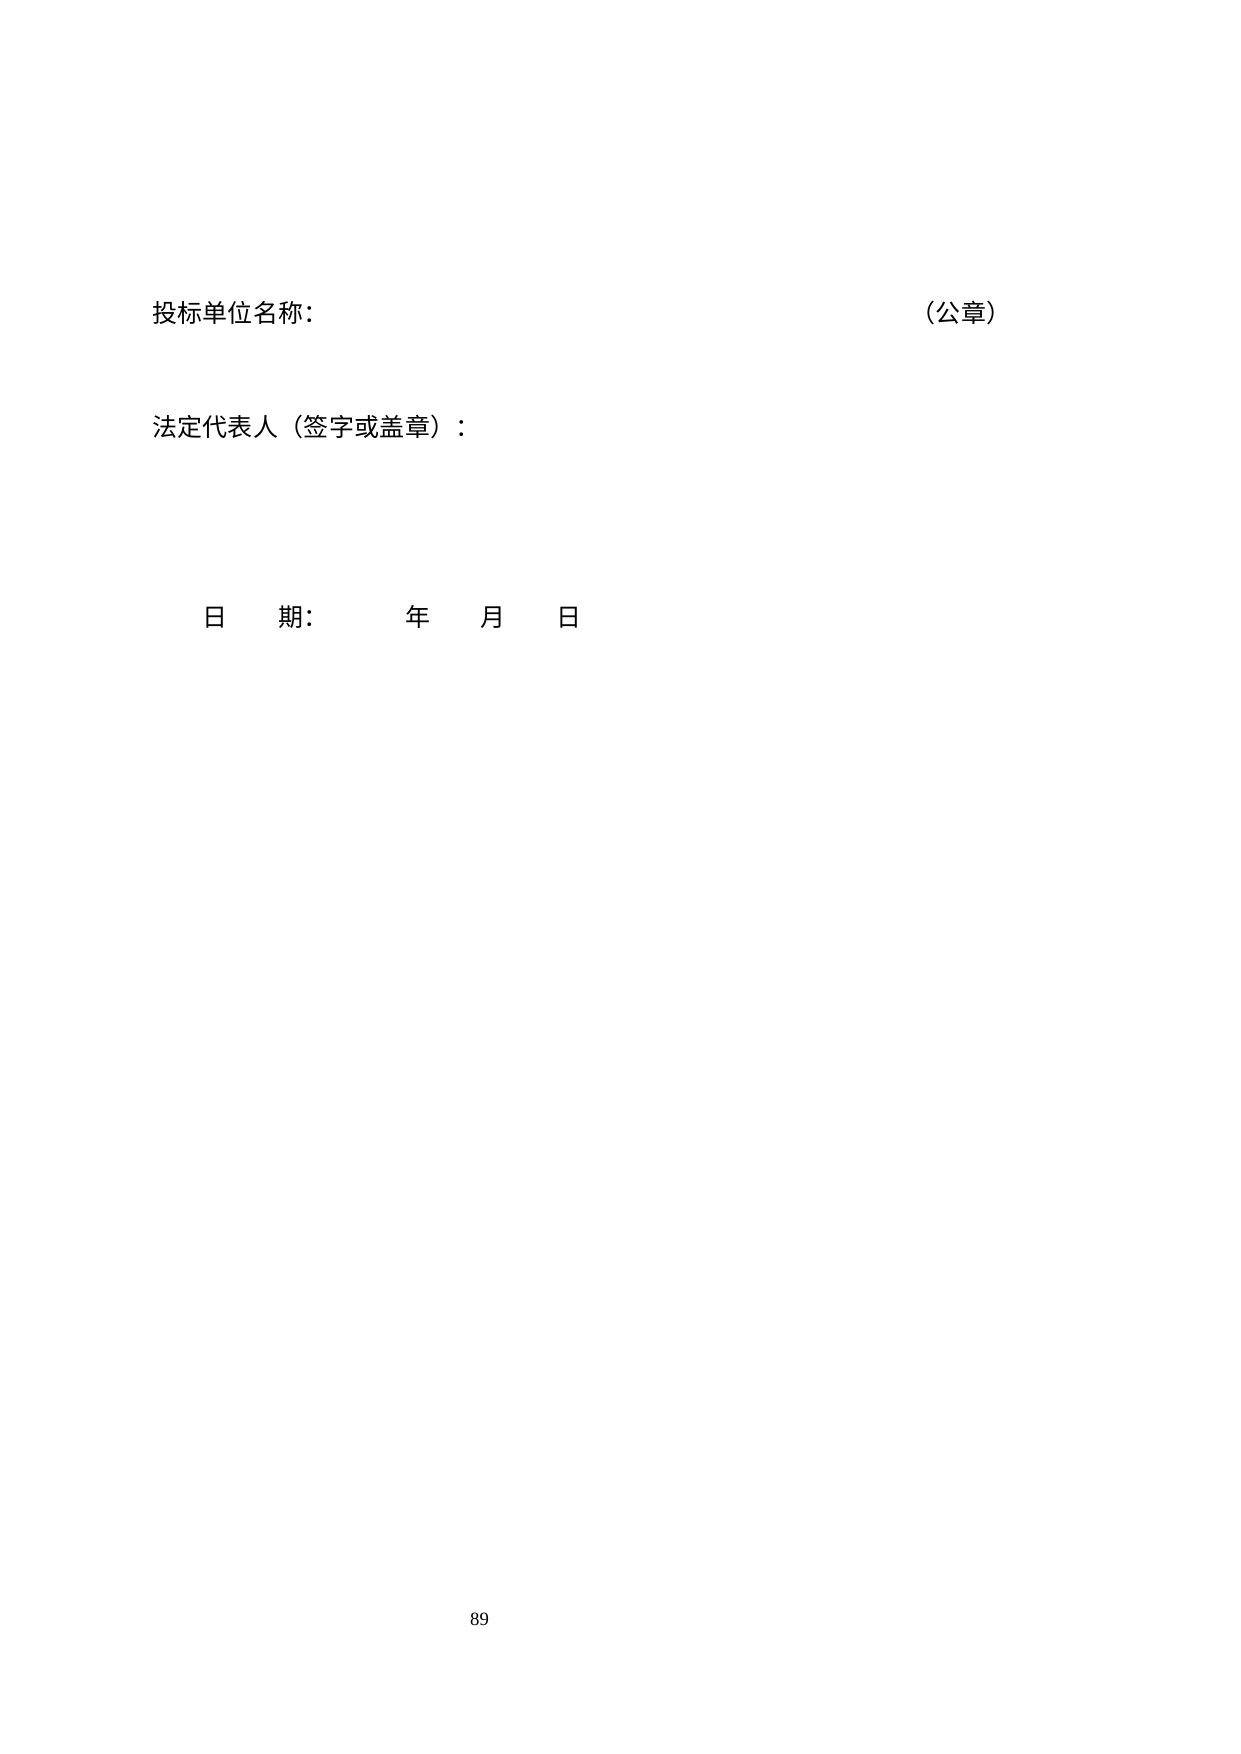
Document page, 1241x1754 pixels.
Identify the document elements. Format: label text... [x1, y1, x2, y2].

list 法定代表人（签字或盖章）： [152, 391, 1075, 459]
list 日 期： 年 月 日 [152, 582, 1075, 649]
list 投标单位名称： （公章） [152, 278, 1075, 346]
